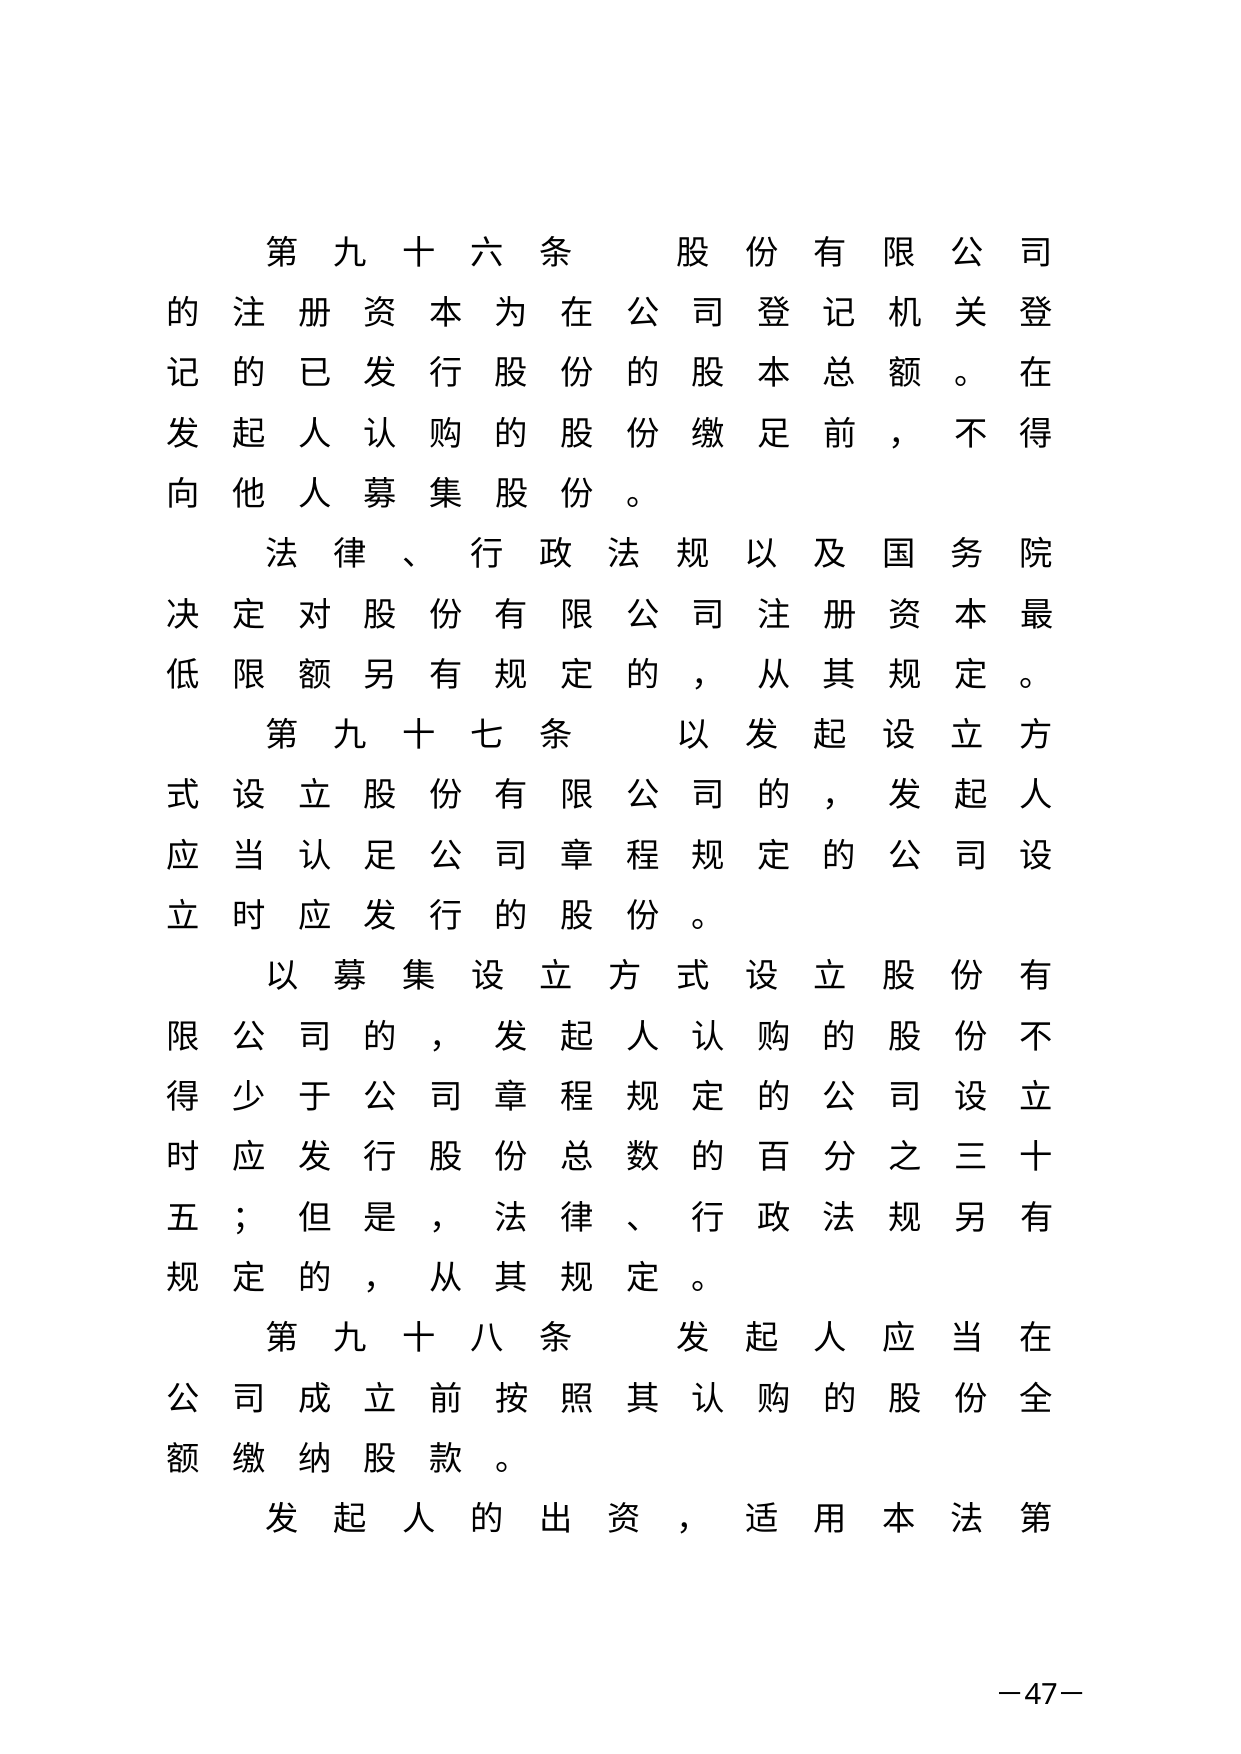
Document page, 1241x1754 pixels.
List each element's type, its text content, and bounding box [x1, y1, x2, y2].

text 以募集设立方式设立股份有限公司的，发起人认购的股份不得少于公司章程规定的公司设立时应发行股份总数的百分之三十五；但是，法律、行政法规另有规定的，从其规定。 [167, 943, 1085, 1305]
text 第九十七条 以发起设立方式设立股份有限公司的，发起人应当认足公司章程规定的公司设立时应发行的股份。 [167, 702, 1085, 943]
text 第九十六条 股份有限公司的注册资本为在公司登记机关登记的已发行股份的股本总额。在发起人认购的股份缴足前，不得向他人募集股份。 [167, 219, 1085, 521]
text 第九十八条 发起人应当在公司成立前按照其认购的股份全额缴纳股款。 [167, 1305, 1085, 1486]
text 法律、行政法规以及国务院决定对股份有限公司注册资本最低限额另有规定的，从其规定。 [167, 521, 1085, 702]
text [167, 1486, 1085, 1546]
